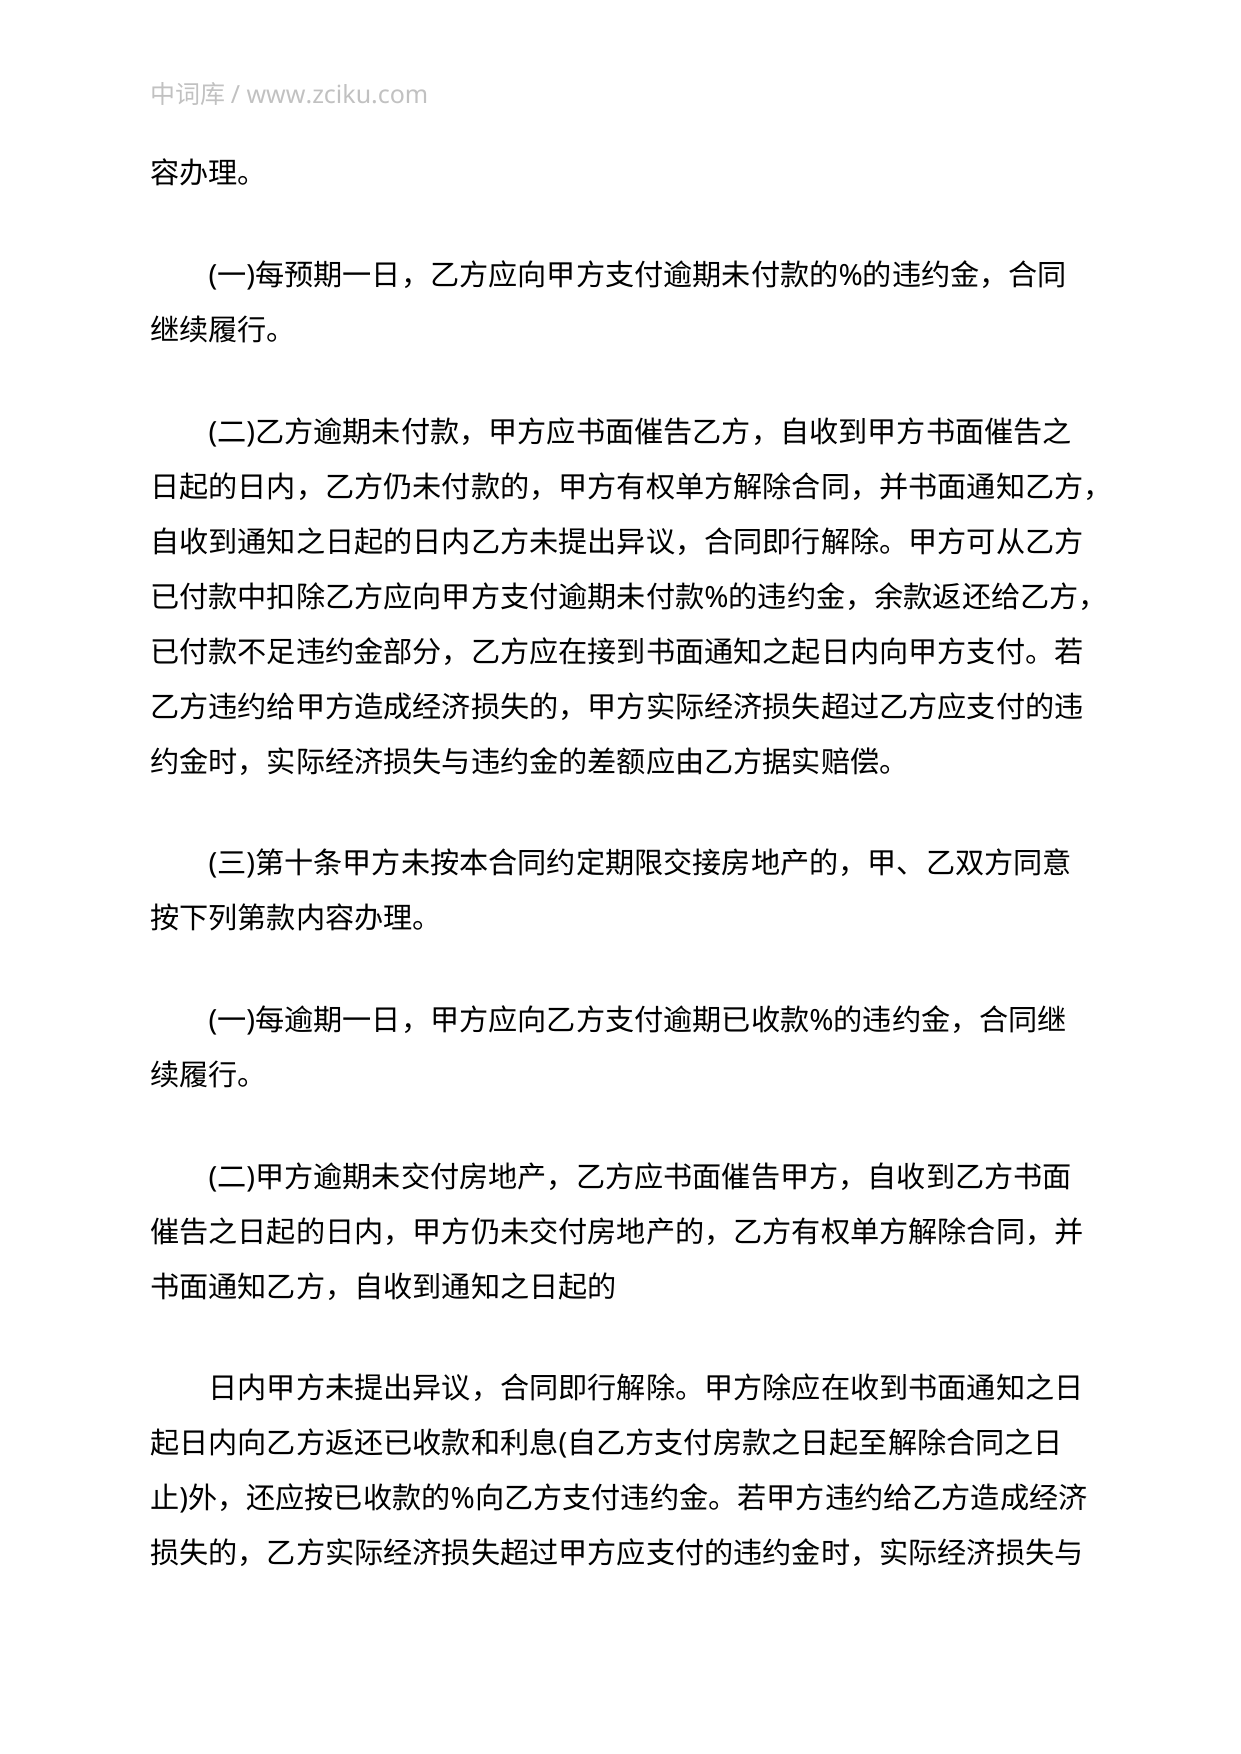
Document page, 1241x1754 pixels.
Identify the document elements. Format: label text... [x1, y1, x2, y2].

text (二)甲方逾期未交付房地产，乙方应书面催告甲方，自收到乙方书面催告之日起的日内，甲方仍未交付房地产的，乙方有权单方解除合同，并书面通知乙方，自收到通知之日起的 [150, 1153, 1090, 1306]
text (一)每逾期一日，甲方应向乙方支付逾期已收款%的违约金，合同继续履行。 [150, 997, 1090, 1094]
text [150, 150, 1090, 192]
text (二)乙方逾期未付款，甲方应书面催告乙方，自收到甲方书面催告之日起的日内，乙方仍未付款的，甲方有权单方解除合同，并书面通知乙方，自收到通知之日起的日内乙方未提出异议，合同即行解除。甲方可从乙方已付款中扣除乙方应向甲方支付逾期未付款%的违约金，余款返还给乙方，已付款不足违约金部分，乙方应在接到书面通知之起日内向甲方支付。若乙方违约给甲方造成经济损失的，甲方实际经济损失超过乙方应支付的违约金时，实际经济损失与违约金的差额应由乙方据实赔偿。 [150, 408, 1090, 780]
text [150, 1365, 1090, 1572]
text (三)第十条甲方未按本合同约定期限交接房地产的，甲、乙双方同意按下列第款内容办理。 [150, 840, 1090, 937]
text (一)每预期一日，乙方应向甲方支付逾期未付款的%的违约金，合同继续履行。 [150, 252, 1090, 349]
